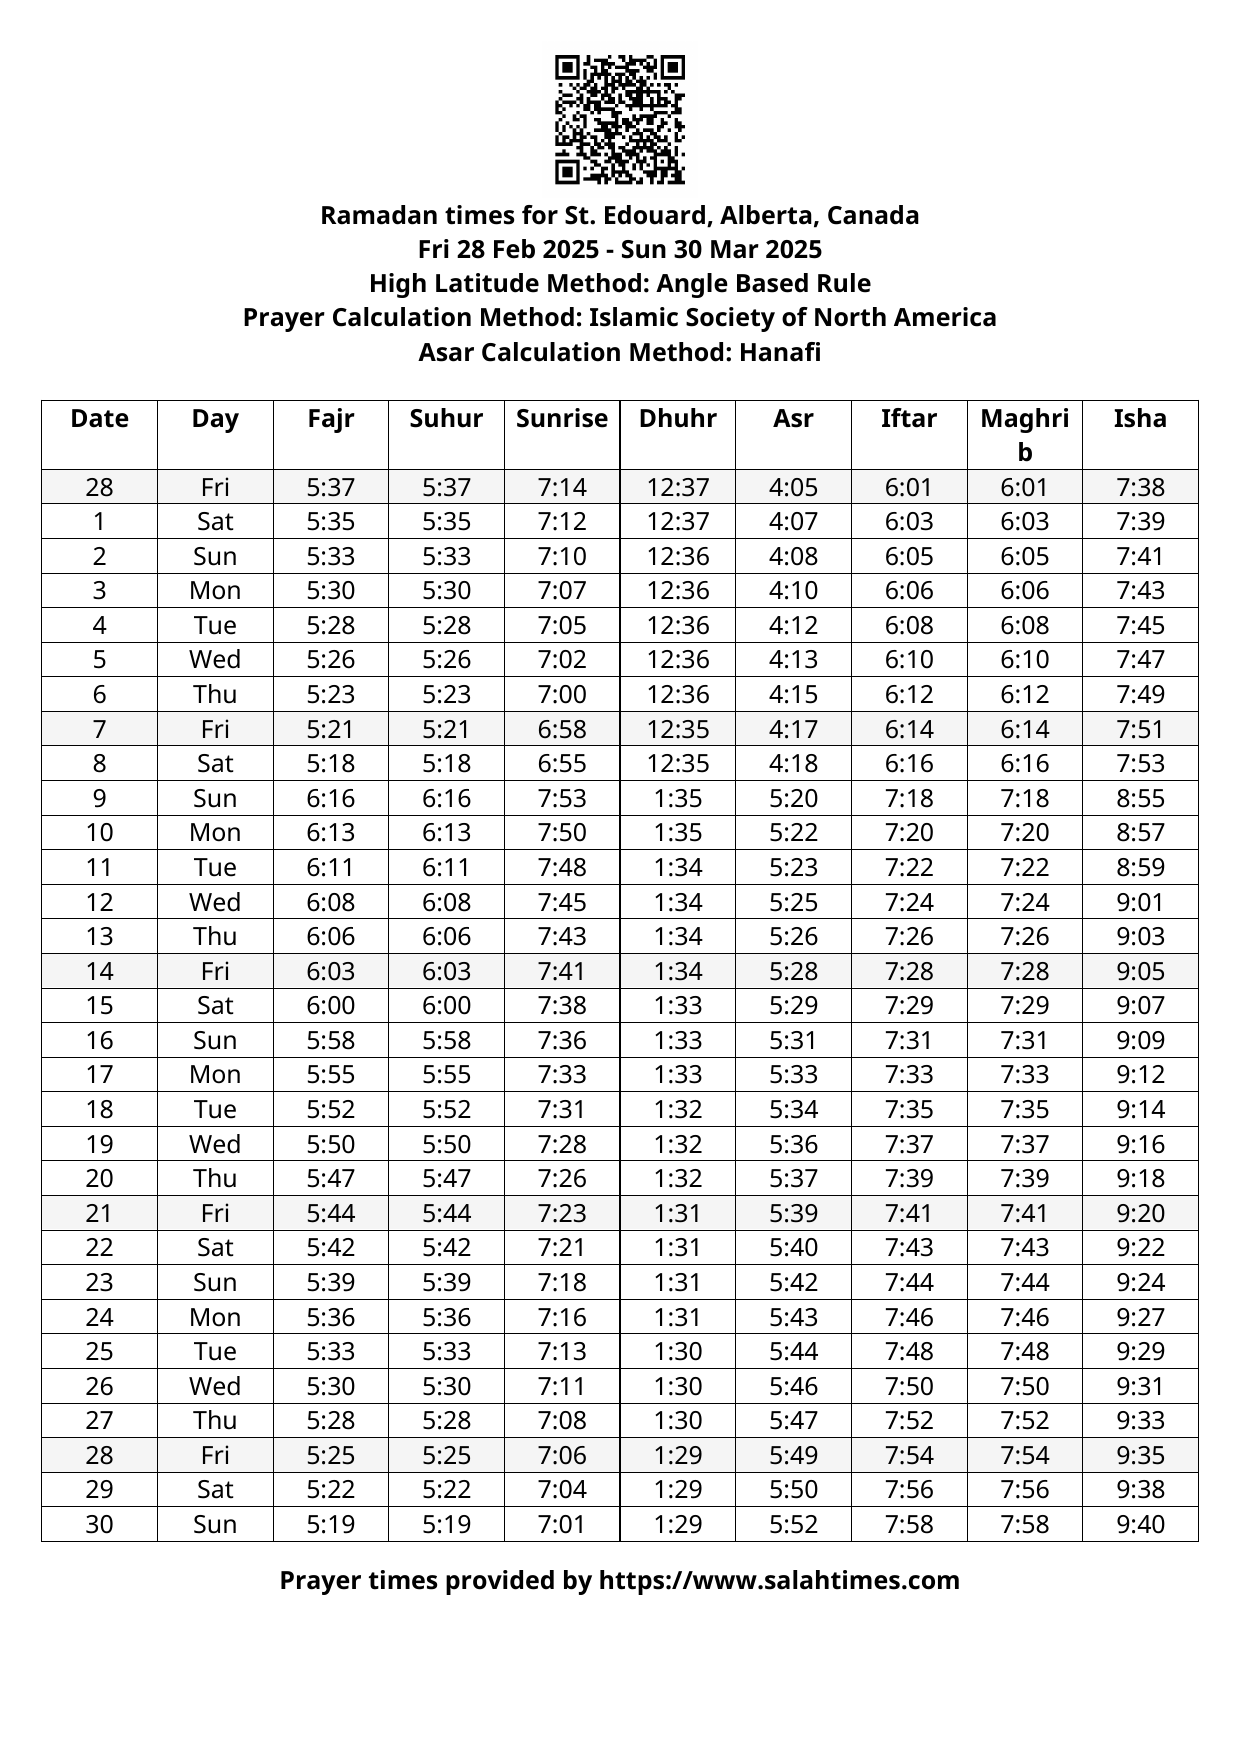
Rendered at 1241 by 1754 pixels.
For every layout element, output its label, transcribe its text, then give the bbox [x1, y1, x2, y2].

table_cell 7:11 [505, 1369, 619, 1402]
table_cell 5:22 [736, 816, 851, 849]
table_header Iftar [852, 401, 967, 469]
table_cell 5:30 [274, 1369, 388, 1402]
table_cell 7:00 [505, 677, 619, 711]
table_cell 6:06 [274, 919, 388, 953]
table_cell 5:35 [274, 504, 388, 538]
table_cell 5:18 [389, 746, 504, 780]
table_cell Sun [158, 1265, 273, 1299]
table_cell 7:52 [968, 1404, 1082, 1437]
table_cell 7:01 [505, 1507, 619, 1541]
table_cell 4:17 [736, 712, 851, 745]
table_cell 4:07 [736, 504, 851, 538]
table_cell 7:52 [852, 1404, 967, 1437]
table_cell 5:36 [736, 1127, 851, 1160]
table_cell 7:35 [968, 1092, 1082, 1126]
table_cell 7:23 [505, 1196, 619, 1229]
table_cell 6:16 [852, 746, 967, 780]
table_cell 4:13 [736, 643, 851, 676]
table_cell Tue [158, 1092, 273, 1126]
table_cell Mon [158, 816, 273, 849]
table_cell 8 [42, 746, 157, 780]
table_cell 28 [42, 470, 157, 503]
table_cell 7:44 [968, 1265, 1082, 1299]
table_cell 5:26 [274, 643, 388, 676]
table_cell 7:26 [968, 919, 1082, 953]
table_cell 6:06 [852, 574, 967, 607]
table_cell 9:20 [1083, 1196, 1198, 1229]
table_cell 5:44 [389, 1196, 504, 1229]
table_cell 7:24 [852, 885, 967, 918]
table_cell 7:51 [1083, 712, 1198, 745]
table_cell 5:28 [736, 954, 851, 987]
table_cell 4:05 [736, 470, 851, 503]
text Ramadan times for St. Edouard, Alberta, Canada [42, 198, 1198, 232]
table_cell 6:03 [274, 954, 388, 987]
table_cell 27 [42, 1404, 157, 1437]
table_cell 29 [42, 1473, 157, 1506]
table_cell 7:46 [852, 1300, 967, 1333]
table_cell 7:53 [1083, 746, 1198, 780]
table_cell 5:47 [274, 1161, 388, 1195]
table_cell 9:09 [1083, 1023, 1198, 1057]
table_cell 7:18 [968, 781, 1082, 814]
table_cell 7:28 [505, 1127, 619, 1160]
table_cell 6:10 [968, 643, 1082, 676]
table_cell 1:30 [621, 1404, 735, 1437]
table_cell 1:30 [621, 1369, 735, 1402]
table_cell 7:16 [505, 1300, 619, 1333]
table_cell 8:59 [1083, 850, 1198, 884]
table_cell 7:20 [852, 816, 967, 849]
table_cell 6:05 [968, 539, 1082, 572]
table_cell 9:24 [1083, 1265, 1198, 1299]
table_cell 2 [42, 539, 157, 572]
table_cell 12:36 [621, 643, 735, 676]
table_cell 5:52 [389, 1092, 504, 1126]
table_header Maghrib [968, 401, 1082, 469]
table_cell 5:34 [736, 1092, 851, 1126]
table_cell 7:37 [968, 1127, 1082, 1160]
table_cell 7:31 [505, 1092, 619, 1126]
table_header Sunrise [505, 401, 619, 469]
text High Latitude Method: Angle Based Rule [42, 266, 1198, 300]
table_cell 7:24 [968, 885, 1082, 918]
table_cell 1:33 [621, 1023, 735, 1057]
table_cell 26 [42, 1369, 157, 1402]
table_cell 4:15 [736, 677, 851, 711]
table_cell 7:41 [968, 1196, 1082, 1229]
table_cell 6:08 [274, 885, 388, 918]
table_cell 5:33 [736, 1058, 851, 1091]
table_cell 6:06 [389, 919, 504, 953]
table_cell 1:29 [621, 1473, 735, 1506]
table_cell 5:37 [274, 470, 388, 503]
table_cell 7:20 [968, 816, 1082, 849]
table_cell 7:41 [1083, 539, 1198, 572]
table_cell Wed [158, 1127, 273, 1160]
table_cell Sun [158, 781, 273, 814]
table_cell 7:41 [852, 1196, 967, 1229]
table_cell 5:22 [389, 1473, 504, 1506]
table_cell Wed [158, 643, 273, 676]
table_cell Sun [158, 1507, 273, 1541]
table_cell 7:43 [1083, 574, 1198, 607]
table_header Fajr [274, 401, 388, 469]
table_cell 7:04 [505, 1473, 619, 1506]
table_cell 7:22 [852, 850, 967, 884]
table_cell 1:31 [621, 1196, 735, 1229]
table_cell 1:32 [621, 1127, 735, 1160]
table_cell Sat [158, 504, 273, 538]
table_cell 5:28 [274, 1404, 388, 1437]
table_cell 9:35 [1083, 1438, 1198, 1472]
table_cell 9:27 [1083, 1300, 1198, 1333]
table_cell 5:22 [274, 1473, 388, 1506]
table_cell 7:58 [968, 1507, 1082, 1541]
table_cell 24 [42, 1300, 157, 1333]
table_cell 6:00 [274, 989, 388, 1022]
table_cell 7:31 [968, 1023, 1082, 1057]
table_cell 1:34 [621, 850, 735, 884]
table_cell 7:39 [852, 1161, 967, 1195]
table_cell 1:33 [621, 1058, 735, 1091]
table_cell 5:37 [389, 470, 504, 503]
table_cell 12 [42, 885, 157, 918]
table_cell Mon [158, 1058, 273, 1091]
table_cell 7:45 [505, 885, 619, 918]
table_cell 1:34 [621, 954, 735, 987]
table_cell 4:10 [736, 574, 851, 607]
table_cell 5:55 [389, 1058, 504, 1091]
table_cell Sat [158, 1473, 273, 1506]
table_cell 7:54 [968, 1438, 1082, 1472]
table_cell 5:26 [736, 919, 851, 953]
table_cell 7:33 [852, 1058, 967, 1091]
table_cell 9:07 [1083, 989, 1198, 1022]
table_cell Fri [158, 1196, 273, 1229]
table_cell 5:39 [736, 1196, 851, 1229]
table_cell 7:58 [852, 1507, 967, 1541]
table_cell 7:07 [505, 574, 619, 607]
table_cell Mon [158, 574, 273, 607]
table_cell 7:06 [505, 1438, 619, 1472]
table_cell 7:50 [852, 1369, 967, 1402]
table_cell 6:58 [505, 712, 619, 745]
table_cell 5:42 [736, 1265, 851, 1299]
table_cell 5:20 [736, 781, 851, 814]
table_cell 5:23 [274, 677, 388, 711]
table_cell Tue [158, 608, 273, 642]
table_cell 7:14 [505, 470, 619, 503]
table_cell Fri [158, 954, 273, 987]
table_cell 5:25 [274, 1438, 388, 1472]
table_cell 5:44 [736, 1334, 851, 1368]
table_cell 1:29 [621, 1507, 735, 1541]
table_cell 9:12 [1083, 1058, 1198, 1091]
table_cell 5:28 [274, 608, 388, 642]
table_cell 7:13 [505, 1334, 619, 1368]
table_cell 7:41 [505, 954, 619, 987]
table_cell 6:11 [274, 850, 388, 884]
table_cell 6 [42, 677, 157, 711]
table_header Day [158, 401, 273, 469]
table_cell 9:29 [1083, 1334, 1198, 1368]
table_cell 5:30 [389, 574, 504, 607]
table_cell 7:12 [505, 504, 619, 538]
table_cell 5:49 [736, 1438, 851, 1472]
table_cell 4 [42, 608, 157, 642]
table_cell Sun [158, 539, 273, 572]
table_cell 10 [42, 816, 157, 849]
table_cell 7:38 [505, 989, 619, 1022]
table_cell 21 [42, 1196, 157, 1229]
table_cell 7:10 [505, 539, 619, 572]
table_cell 7:31 [852, 1023, 967, 1057]
table_cell 7:05 [505, 608, 619, 642]
table_cell 5:19 [389, 1507, 504, 1541]
table_cell 7:37 [852, 1127, 967, 1160]
table_cell 5:55 [274, 1058, 388, 1091]
table_cell 5:21 [389, 712, 504, 745]
table_cell 7:48 [968, 1334, 1082, 1368]
table_cell 12:37 [621, 470, 735, 503]
table_cell 1:35 [621, 816, 735, 849]
table_cell 17 [42, 1058, 157, 1091]
table_cell 7:35 [852, 1092, 967, 1126]
table_cell 5:52 [274, 1092, 388, 1126]
table_cell 3 [42, 574, 157, 607]
table_cell 6:00 [389, 989, 504, 1022]
table_cell 5:44 [274, 1196, 388, 1229]
table_cell 5:33 [274, 1334, 388, 1368]
table_cell 9:22 [1083, 1231, 1198, 1264]
table_cell 6:11 [389, 850, 504, 884]
text Fri 28 Feb 2025 - Sun 30 Mar 2025 [42, 232, 1198, 266]
table_cell 12:36 [621, 608, 735, 642]
table_cell 6:55 [505, 746, 619, 780]
table_cell 16 [42, 1023, 157, 1057]
table_cell Fri [158, 712, 273, 745]
table_cell 5:19 [274, 1507, 388, 1541]
table_cell 5:33 [389, 539, 504, 572]
table_cell Mon [158, 1300, 273, 1333]
table_cell 15 [42, 989, 157, 1022]
table_cell 1:32 [621, 1161, 735, 1195]
table_cell 5:23 [389, 677, 504, 711]
table_cell 4:12 [736, 608, 851, 642]
table_cell 6:08 [852, 608, 967, 642]
table_cell 5:37 [736, 1161, 851, 1195]
table_cell Tue [158, 1334, 273, 1368]
table_cell 9:33 [1083, 1404, 1198, 1437]
table_cell 7:49 [1083, 677, 1198, 711]
table_header Date [42, 401, 157, 469]
table_cell 1 [42, 504, 157, 538]
table_cell 9:03 [1083, 919, 1198, 953]
table_header Dhuhr [621, 401, 735, 469]
table_cell 7:46 [968, 1300, 1082, 1333]
table_cell 7:28 [852, 954, 967, 987]
table_cell 7:43 [852, 1231, 967, 1264]
table_cell 14 [42, 954, 157, 987]
table_cell 1:30 [621, 1334, 735, 1368]
table_cell Thu [158, 1161, 273, 1195]
table_cell 5:39 [389, 1265, 504, 1299]
table_cell 22 [42, 1231, 157, 1264]
table_cell 7:29 [968, 989, 1082, 1022]
table_cell 5:35 [389, 504, 504, 538]
table_cell 7:39 [968, 1161, 1082, 1195]
table_cell Sat [158, 989, 273, 1022]
table_cell 5:31 [736, 1023, 851, 1057]
table_cell 5:29 [736, 989, 851, 1022]
table_cell 5:30 [389, 1369, 504, 1402]
table_cell 9:14 [1083, 1092, 1198, 1126]
table_cell 5:18 [274, 746, 388, 780]
table_cell 25 [42, 1334, 157, 1368]
table_cell 6:06 [968, 574, 1082, 607]
table_cell 1:31 [621, 1265, 735, 1299]
table_cell 6:13 [274, 816, 388, 849]
table_cell 7:36 [505, 1023, 619, 1057]
table_cell 30 [42, 1507, 157, 1541]
table_cell Sun [158, 1023, 273, 1057]
table_cell 5:36 [389, 1300, 504, 1333]
table_cell 5:50 [389, 1127, 504, 1160]
table_cell 23 [42, 1265, 157, 1299]
table_cell 9:01 [1083, 885, 1198, 918]
table_cell 6:01 [852, 470, 967, 503]
table_cell 1:31 [621, 1300, 735, 1333]
table_cell 7:08 [505, 1404, 619, 1437]
table_cell 5:26 [389, 643, 504, 676]
table_cell 5:42 [274, 1231, 388, 1264]
table_cell 28 [42, 1438, 157, 1472]
table_cell 12:36 [621, 677, 735, 711]
table_cell 5:52 [736, 1507, 851, 1541]
table_cell 5:33 [274, 539, 388, 572]
table_cell 5:25 [389, 1438, 504, 1472]
table_cell 9:05 [1083, 954, 1198, 987]
table_cell Thu [158, 677, 273, 711]
table_cell 18 [42, 1092, 157, 1126]
table_cell 7:50 [968, 1369, 1082, 1402]
table_cell 7:29 [852, 989, 967, 1022]
table_cell 1:34 [621, 919, 735, 953]
table_cell 1:33 [621, 989, 735, 1022]
table_cell 6:08 [389, 885, 504, 918]
table_cell Thu [158, 919, 273, 953]
table_cell 7:43 [505, 919, 619, 953]
table_cell 6:14 [852, 712, 967, 745]
table_cell 7:53 [505, 781, 619, 814]
table_cell 6:12 [852, 677, 967, 711]
table_cell 7:18 [505, 1265, 619, 1299]
table_cell 6:08 [968, 608, 1082, 642]
table_cell 7:26 [505, 1161, 619, 1195]
table_cell 12:36 [621, 539, 735, 572]
table_cell Sat [158, 1231, 273, 1264]
table_cell 7:38 [1083, 470, 1198, 503]
table_cell 13 [42, 919, 157, 953]
table_cell Thu [158, 1404, 273, 1437]
table_cell 5:58 [389, 1023, 504, 1057]
table_cell 5:23 [736, 850, 851, 884]
table_cell 6:16 [968, 746, 1082, 780]
table_cell 6:03 [852, 504, 967, 538]
table_cell 5:39 [274, 1265, 388, 1299]
table_cell 9:18 [1083, 1161, 1198, 1195]
table_cell Fri [158, 1438, 273, 1472]
table_cell 7:44 [852, 1265, 967, 1299]
table_cell 5:36 [274, 1300, 388, 1333]
table_cell 7 [42, 712, 157, 745]
table_cell 5:47 [389, 1161, 504, 1195]
table_cell 7:54 [852, 1438, 967, 1472]
table_cell 5:21 [274, 712, 388, 745]
table_cell 7:33 [968, 1058, 1082, 1091]
table_cell 6:01 [968, 470, 1082, 503]
table_cell 9:38 [1083, 1473, 1198, 1506]
table_cell 1:35 [621, 781, 735, 814]
table_cell 1:29 [621, 1438, 735, 1472]
table_cell 5:50 [274, 1127, 388, 1160]
table_cell 5:43 [736, 1300, 851, 1333]
table_cell 9:40 [1083, 1507, 1198, 1541]
table_cell 6:12 [968, 677, 1082, 711]
table_header Suhur [389, 401, 504, 469]
table_cell 6:03 [389, 954, 504, 987]
table_cell 7:21 [505, 1231, 619, 1264]
table_cell 5:42 [389, 1231, 504, 1264]
table_cell 8:55 [1083, 781, 1198, 814]
table_cell Wed [158, 1369, 273, 1402]
text Prayer times provided by https://www.salahtimes.com [42, 1563, 1198, 1597]
table_cell 9:31 [1083, 1369, 1198, 1402]
table_cell 8:57 [1083, 816, 1198, 849]
table_cell 9 [42, 781, 157, 814]
table_cell 6:10 [852, 643, 967, 676]
table_cell 6:14 [968, 712, 1082, 745]
table_cell 7:48 [852, 1334, 967, 1368]
table_cell 7:02 [505, 643, 619, 676]
table_cell Wed [158, 885, 273, 918]
table_cell 12:37 [621, 504, 735, 538]
table_cell 9:16 [1083, 1127, 1198, 1160]
table_cell 4:08 [736, 539, 851, 572]
table_cell 5:28 [389, 1404, 504, 1437]
table_cell 7:18 [852, 781, 967, 814]
table_cell 19 [42, 1127, 157, 1160]
table_cell 12:35 [621, 746, 735, 780]
picture [542, 41, 699, 198]
table_cell 1:31 [621, 1231, 735, 1264]
table_cell 6:03 [968, 504, 1082, 538]
table_cell 6:05 [852, 539, 967, 572]
table_cell 6:16 [389, 781, 504, 814]
table_cell 1:32 [621, 1092, 735, 1126]
table_cell 4:18 [736, 746, 851, 780]
table_cell 5:50 [736, 1473, 851, 1506]
table_cell 7:50 [505, 816, 619, 849]
table_cell 5:46 [736, 1369, 851, 1402]
table_cell Tue [158, 850, 273, 884]
table_cell 5:25 [736, 885, 851, 918]
table_cell 12:36 [621, 574, 735, 607]
table_cell 5:47 [736, 1404, 851, 1437]
table_cell 12:35 [621, 712, 735, 745]
table_cell Fri [158, 470, 273, 503]
table_cell 1:34 [621, 885, 735, 918]
table_cell 5:33 [389, 1334, 504, 1368]
table_cell 7:22 [968, 850, 1082, 884]
table_cell 7:45 [1083, 608, 1198, 642]
table_cell 5:30 [274, 574, 388, 607]
table_cell 7:56 [852, 1473, 967, 1506]
table_cell 5:58 [274, 1023, 388, 1057]
table_cell 20 [42, 1161, 157, 1195]
table_cell 7:56 [968, 1473, 1082, 1506]
table_cell 5:28 [389, 608, 504, 642]
table_cell 5:40 [736, 1231, 851, 1264]
table_cell 7:48 [505, 850, 619, 884]
table_cell 7:28 [968, 954, 1082, 987]
table_header Isha [1083, 401, 1198, 469]
table_cell 11 [42, 850, 157, 884]
table_header Asr [736, 401, 851, 469]
table_cell 6:13 [389, 816, 504, 849]
table_cell 7:26 [852, 919, 967, 953]
table_cell 7:33 [505, 1058, 619, 1091]
table_cell 7:39 [1083, 504, 1198, 538]
text Asar Calculation Method: Hanafi [42, 334, 1198, 368]
text Prayer Calculation Method: Islamic Society of North America [42, 300, 1198, 334]
table_cell 7:47 [1083, 643, 1198, 676]
table_cell Sat [158, 746, 273, 780]
table_cell 6:16 [274, 781, 388, 814]
table_cell 5 [42, 643, 157, 676]
table_cell 7:43 [968, 1231, 1082, 1264]
